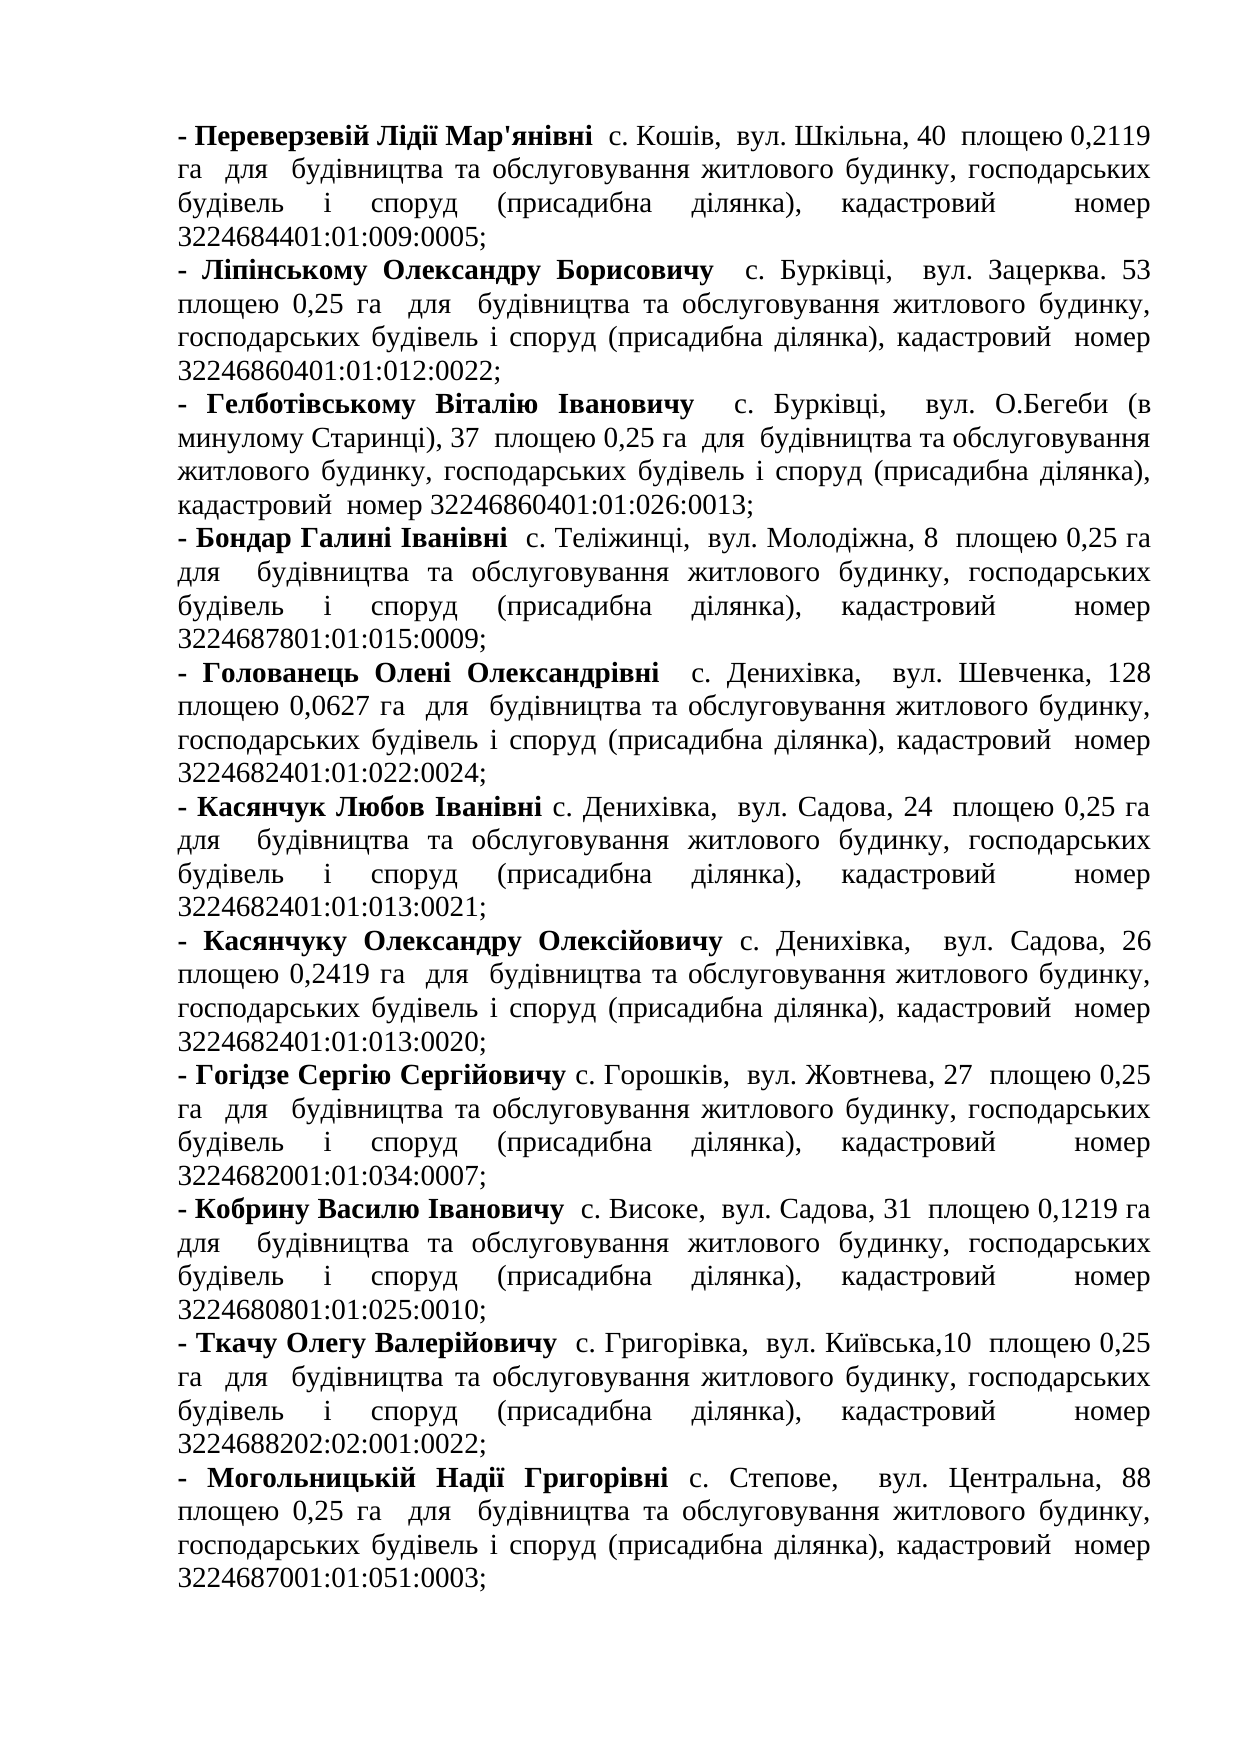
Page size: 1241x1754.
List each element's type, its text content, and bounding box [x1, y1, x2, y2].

text - Гогідзе Сергію Сергійовичу с. Горошків, вул. Жовтнева, 27 площею 0,25 га для будівництва та обслуговування житлового будинку, господарських будівель і споруд (присадибна ділянка), кадастровий номер 3224682001:01:034:0007; [177, 1057, 1152, 1191]
text - Касянчуку Олександру Олексійовичу с. Денихівка, вул. Садова, 26 площею 0,2419 га для будівництва та обслуговування житлового будинку, господарських будівель і споруд (присадибна ділянка), кадастровий номер 3224682401:01:013:0020; [177, 923, 1152, 1057]
text - Касянчук Любов Іванівні с. Денихівка, вул. Садова, 24 площею 0,25 га для будівництва та обслуговування житлового будинку, господарських будівель і споруд (присадибна ділянка), кадастровий номер 3224682401:01:013:0021; [177, 789, 1152, 923]
text - Могольницькій Надії Григорівні с. Степове, вул. Центральна, 88 площею 0,25 га для будівництва та обслуговування житлового будинку, господарських будівель і споруд (присадибна ділянка), кадастровий номер 3224687001:01:051:0003; [177, 1460, 1152, 1594]
text - Ліпінському Олександру Борисовичу с. Бурківці, вул. Зацерква. 53 площею 0,25 га для будівництва та обслуговування житлового будинку, господарських будівель і споруд (присадибна ділянка), кадастровий номер 32246860401:01:012:0022; [177, 252, 1152, 386]
text - Кобрину Василю Івановичу с. Високе, вул. Садова, 31 площею 0,1219 га для будівництва та обслуговування житлового будинку, господарських будівель і споруд (присадибна ділянка), кадастровий номер 3224680801:01:025:0010; [177, 1191, 1152, 1326]
text - Переверзевій Лідії Мар'янівні с. Кошів, вул. Шкільна, 40 площею 0,2119 га для будівництва та обслуговування житлового будинку, господарських будівель і споруд (присадибна ділянка), кадастровий номер 3224684401:01:009:0005; [177, 118, 1152, 252]
text - Голованець Олені Олександрівні с. Денихівка, вул. Шевченка, 128 площею 0,0627 га для будівництва та обслуговування житлового будинку, господарських будівель і споруд (присадибна ділянка), кадастровий номер 3224682401:01:022:0024; [177, 655, 1152, 789]
text - Бондар Галині Іванівні с. Теліжинці, вул. Молодіжна, 8 площею 0,25 га для будівництва та обслуговування житлового будинку, господарських будівель і споруд (присадибна ділянка), кадастровий номер 3224687801:01:015:0009; [177, 521, 1152, 655]
text - Гелботівському Віталію Івановичу с. Бурківці, вул. О.Бегеби (в минулому Старинці), 37 площею 0,25 га для будівництва та обслуговування житлового будинку, господарських будівель і споруд (присадибна ділянка), кадастровий номер 32246860401:01:026:0013; [177, 386, 1152, 521]
text - Ткачу Олегу Валерійовичу с. Григорівка, вул. Київська,10 площею 0,25 га для будівництва та обслуговування житлового будинку, господарських будівель і споруд (присадибна ділянка), кадастровий номер 3224688202:02:001:0022; [177, 1326, 1152, 1460]
